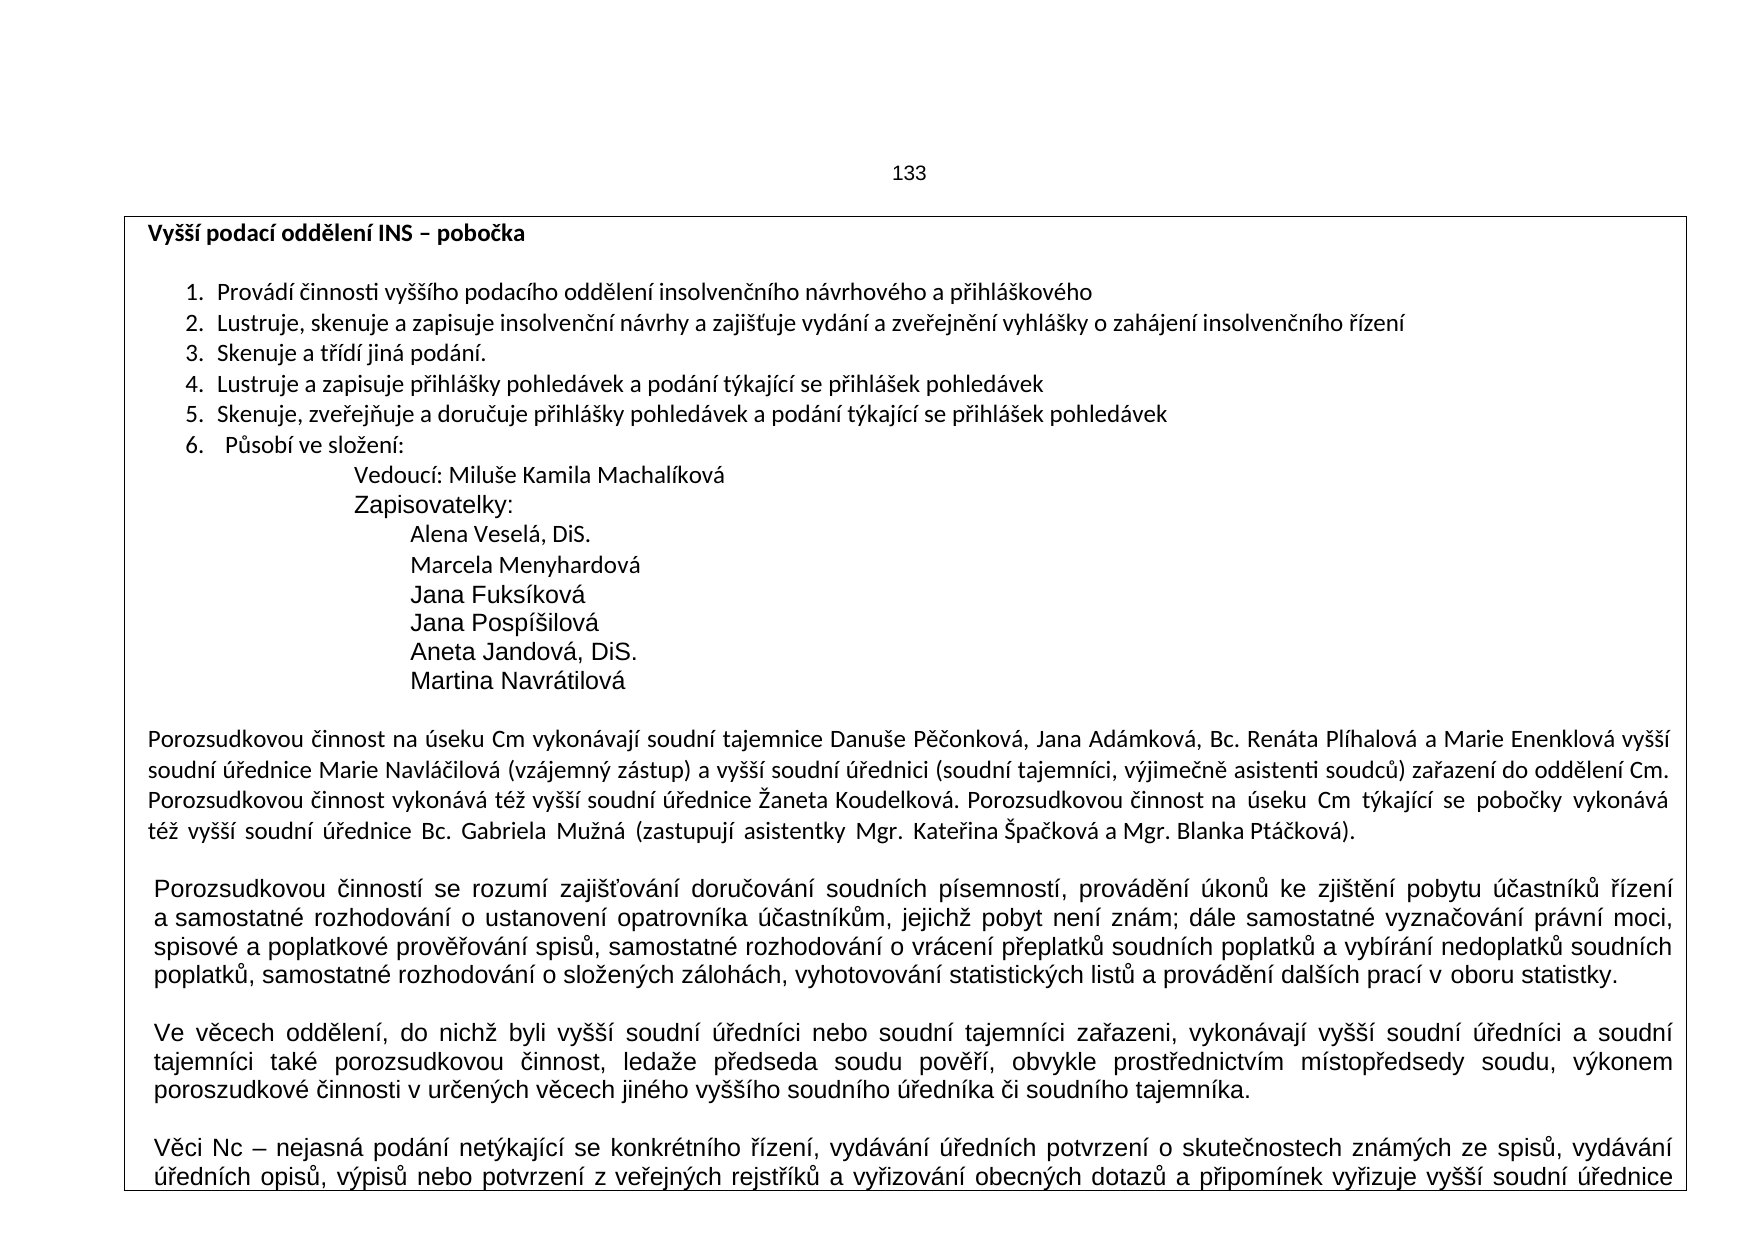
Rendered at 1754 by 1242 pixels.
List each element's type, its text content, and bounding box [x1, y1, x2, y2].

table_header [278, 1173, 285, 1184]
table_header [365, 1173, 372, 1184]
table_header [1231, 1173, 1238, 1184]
text 133 [135, 157, 1683, 186]
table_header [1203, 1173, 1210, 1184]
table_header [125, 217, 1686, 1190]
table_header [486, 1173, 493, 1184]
